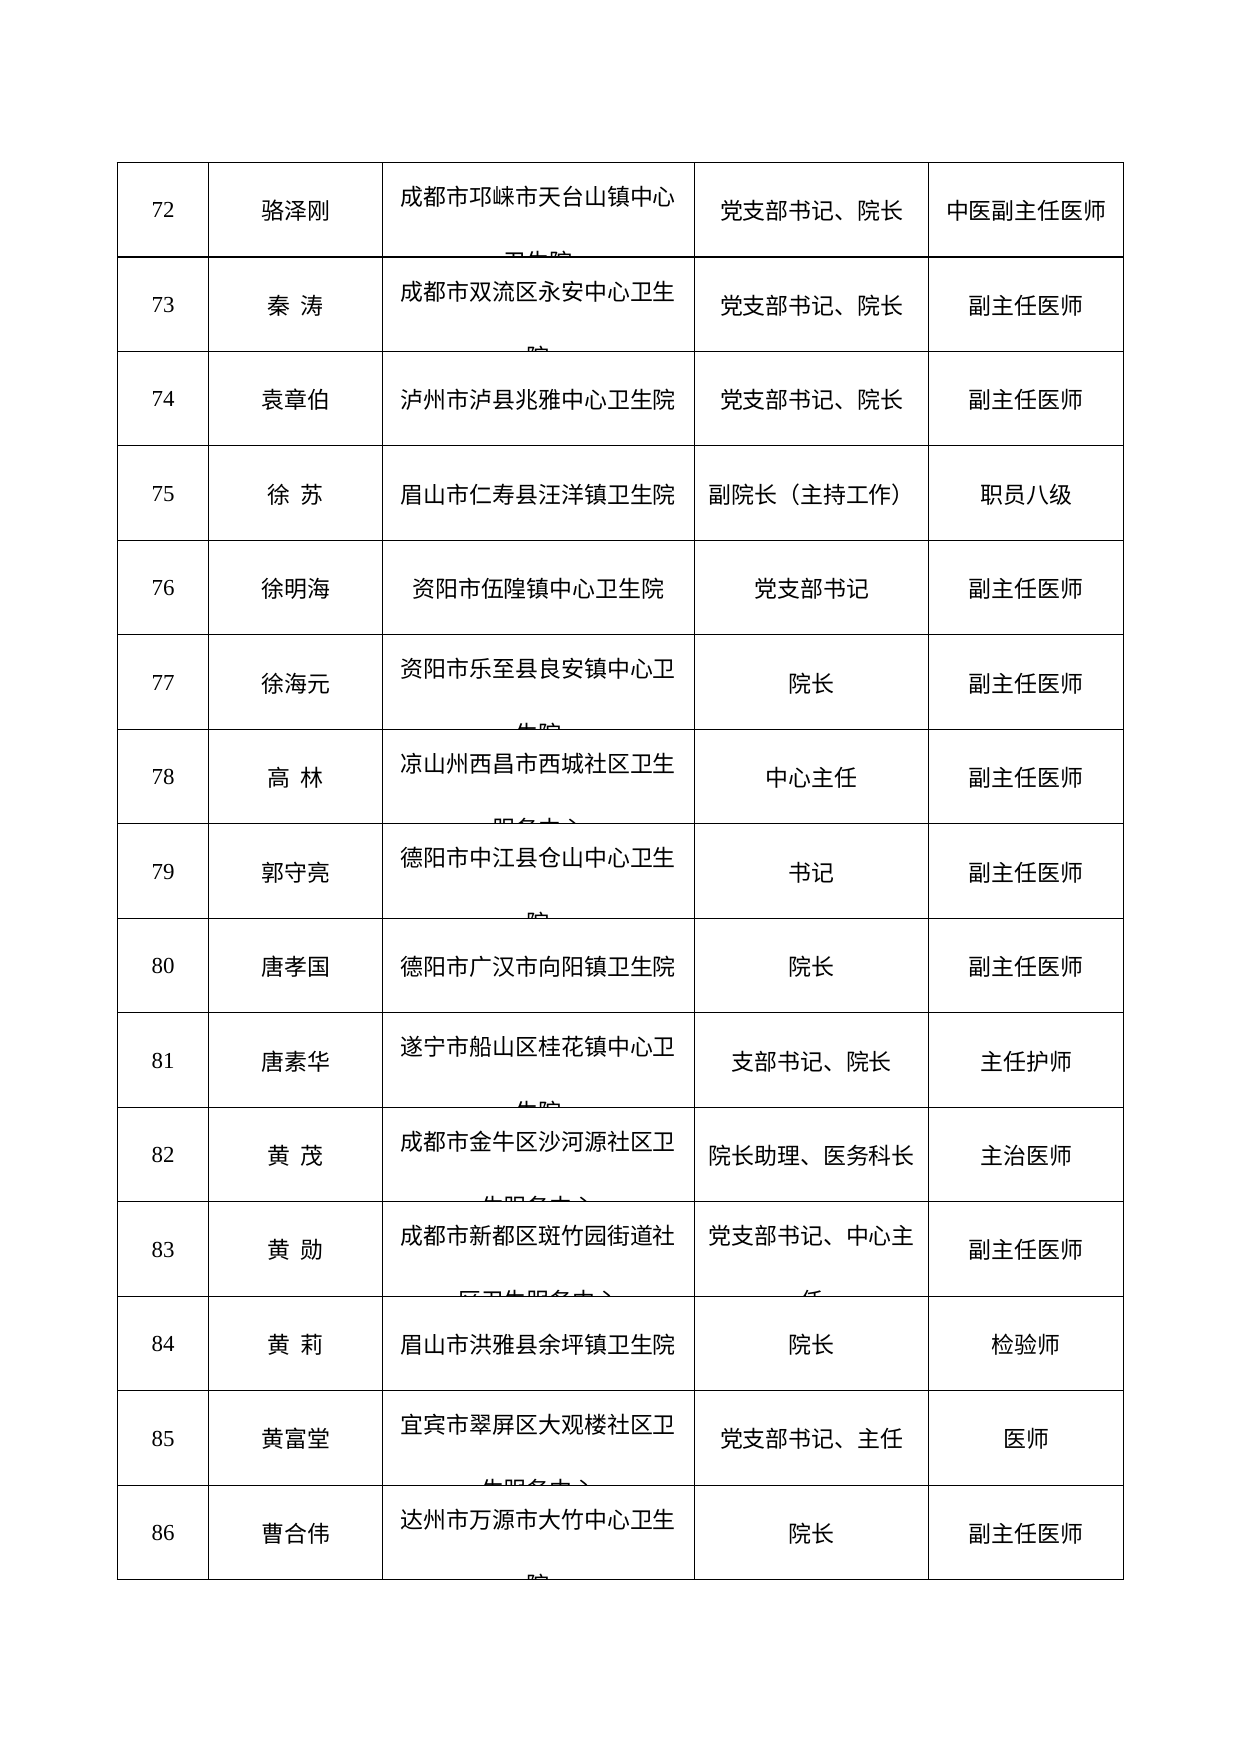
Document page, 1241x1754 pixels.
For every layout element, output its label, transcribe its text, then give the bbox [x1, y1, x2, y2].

table_cell 成都市新都区斑竹园街道社区卫生服务中心 [383, 1202, 694, 1296]
table_cell 唐孝国 [209, 919, 382, 1012]
table_cell 黄 茂 [209, 1108, 382, 1201]
table_cell 党支部书记、中心主任 [695, 1202, 928, 1296]
table_cell 资阳市乐至县良安镇中心卫生院 [383, 635, 694, 729]
table_cell 郭守亮 [209, 824, 382, 918]
table_cell 德阳市中江县仓山中心卫生院 [383, 824, 694, 918]
table_cell 医师 [929, 1391, 1123, 1485]
table_cell 85 [118, 1391, 208, 1485]
table_cell 党支部书记、院长 [695, 352, 928, 445]
table_cell 骆泽刚 [209, 163, 382, 256]
table_cell 党支部书记 [695, 541, 928, 634]
table_cell 徐 苏 [209, 446, 382, 540]
table_cell 唐素华 [209, 1013, 382, 1107]
table_cell 78 [118, 730, 208, 823]
table_cell 中医副主任医师 [929, 163, 1123, 256]
table_cell 74 [118, 352, 208, 445]
table_cell 82 [118, 1108, 208, 1201]
table_cell 泸州市泸县兆雅中心卫生院 [383, 352, 694, 445]
table_cell 副主任医师 [929, 541, 1123, 634]
table_cell 主治医师 [929, 1108, 1123, 1201]
table_cell 76 [118, 541, 208, 634]
table_cell 院长 [695, 919, 928, 1012]
table_cell 曹合伟 [209, 1486, 382, 1579]
table_cell 75 [118, 446, 208, 540]
table_cell 副院长（主持工作） [695, 446, 928, 540]
table_cell 86 [118, 1486, 208, 1579]
table_cell 院长助理、医务科长 [695, 1108, 928, 1201]
table_cell 副主任医师 [929, 352, 1123, 445]
table_cell 眉山市仁寿县汪洋镇卫生院 [383, 446, 694, 540]
table_cell 副主任医师 [929, 1486, 1123, 1579]
table_cell 主任护师 [929, 1013, 1123, 1107]
table_cell 73 [118, 258, 208, 351]
table_cell 检验师 [929, 1297, 1123, 1390]
table_cell 79 [118, 824, 208, 918]
table_cell 党支部书记、院长 [695, 163, 928, 256]
table_cell 中心主任 [695, 730, 928, 823]
table_cell 书记 [695, 824, 928, 918]
table_cell 院长 [695, 1297, 928, 1390]
table_cell 84 [118, 1297, 208, 1390]
table_cell 院长 [695, 635, 928, 729]
table_cell 黄富堂 [209, 1391, 382, 1485]
table_cell 职员八级 [929, 446, 1123, 540]
table_cell 成都市邛崃市天台山镇中心卫生院 [383, 163, 694, 256]
table_cell 资阳市伍隍镇中心卫生院 [383, 541, 694, 634]
table_cell 党支部书记、主任 [695, 1391, 928, 1485]
table_cell 81 [118, 1013, 208, 1107]
table_cell 凉山州西昌市西城社区卫生服务中心 [383, 730, 694, 823]
table_cell 达州市万源市大竹中心卫生院 [383, 1486, 694, 1579]
table_cell 80 [118, 919, 208, 1012]
table_cell 袁章伯 [209, 352, 382, 445]
table_cell 黄 勋 [209, 1202, 382, 1296]
table_cell 支部书记、院长 [695, 1013, 928, 1107]
table_cell 副主任医师 [929, 824, 1123, 918]
table_cell 宜宾市翠屏区大观楼社区卫生服务中心 [383, 1391, 694, 1485]
table_cell 党支部书记、院长 [695, 258, 928, 351]
table_cell 眉山市洪雅县余坪镇卫生院 [383, 1297, 694, 1390]
table_cell 副主任医师 [929, 919, 1123, 1012]
table_cell 副主任医师 [929, 730, 1123, 823]
table_cell 院长 [695, 1486, 928, 1579]
table_cell 77 [118, 635, 208, 729]
table_cell 德阳市广汉市向阳镇卫生院 [383, 919, 694, 1012]
table_cell 遂宁市船山区桂花镇中心卫生院 [383, 1013, 694, 1107]
table_cell 秦 涛 [209, 258, 382, 351]
table_cell 72 [118, 163, 208, 256]
table_cell 高 林 [209, 730, 382, 823]
table_cell 成都市金牛区沙河源社区卫生服务中心 [383, 1108, 694, 1201]
table_cell 成都市双流区永安中心卫生院 [383, 258, 694, 351]
table_cell 徐明海 [209, 541, 382, 634]
table_cell 副主任医师 [929, 635, 1123, 729]
table_cell 83 [118, 1202, 208, 1296]
table_cell 副主任医师 [929, 258, 1123, 351]
table_cell 副主任医师 [929, 1202, 1123, 1296]
table_cell 黄 莉 [209, 1297, 382, 1390]
table_cell 徐海元 [209, 635, 382, 729]
